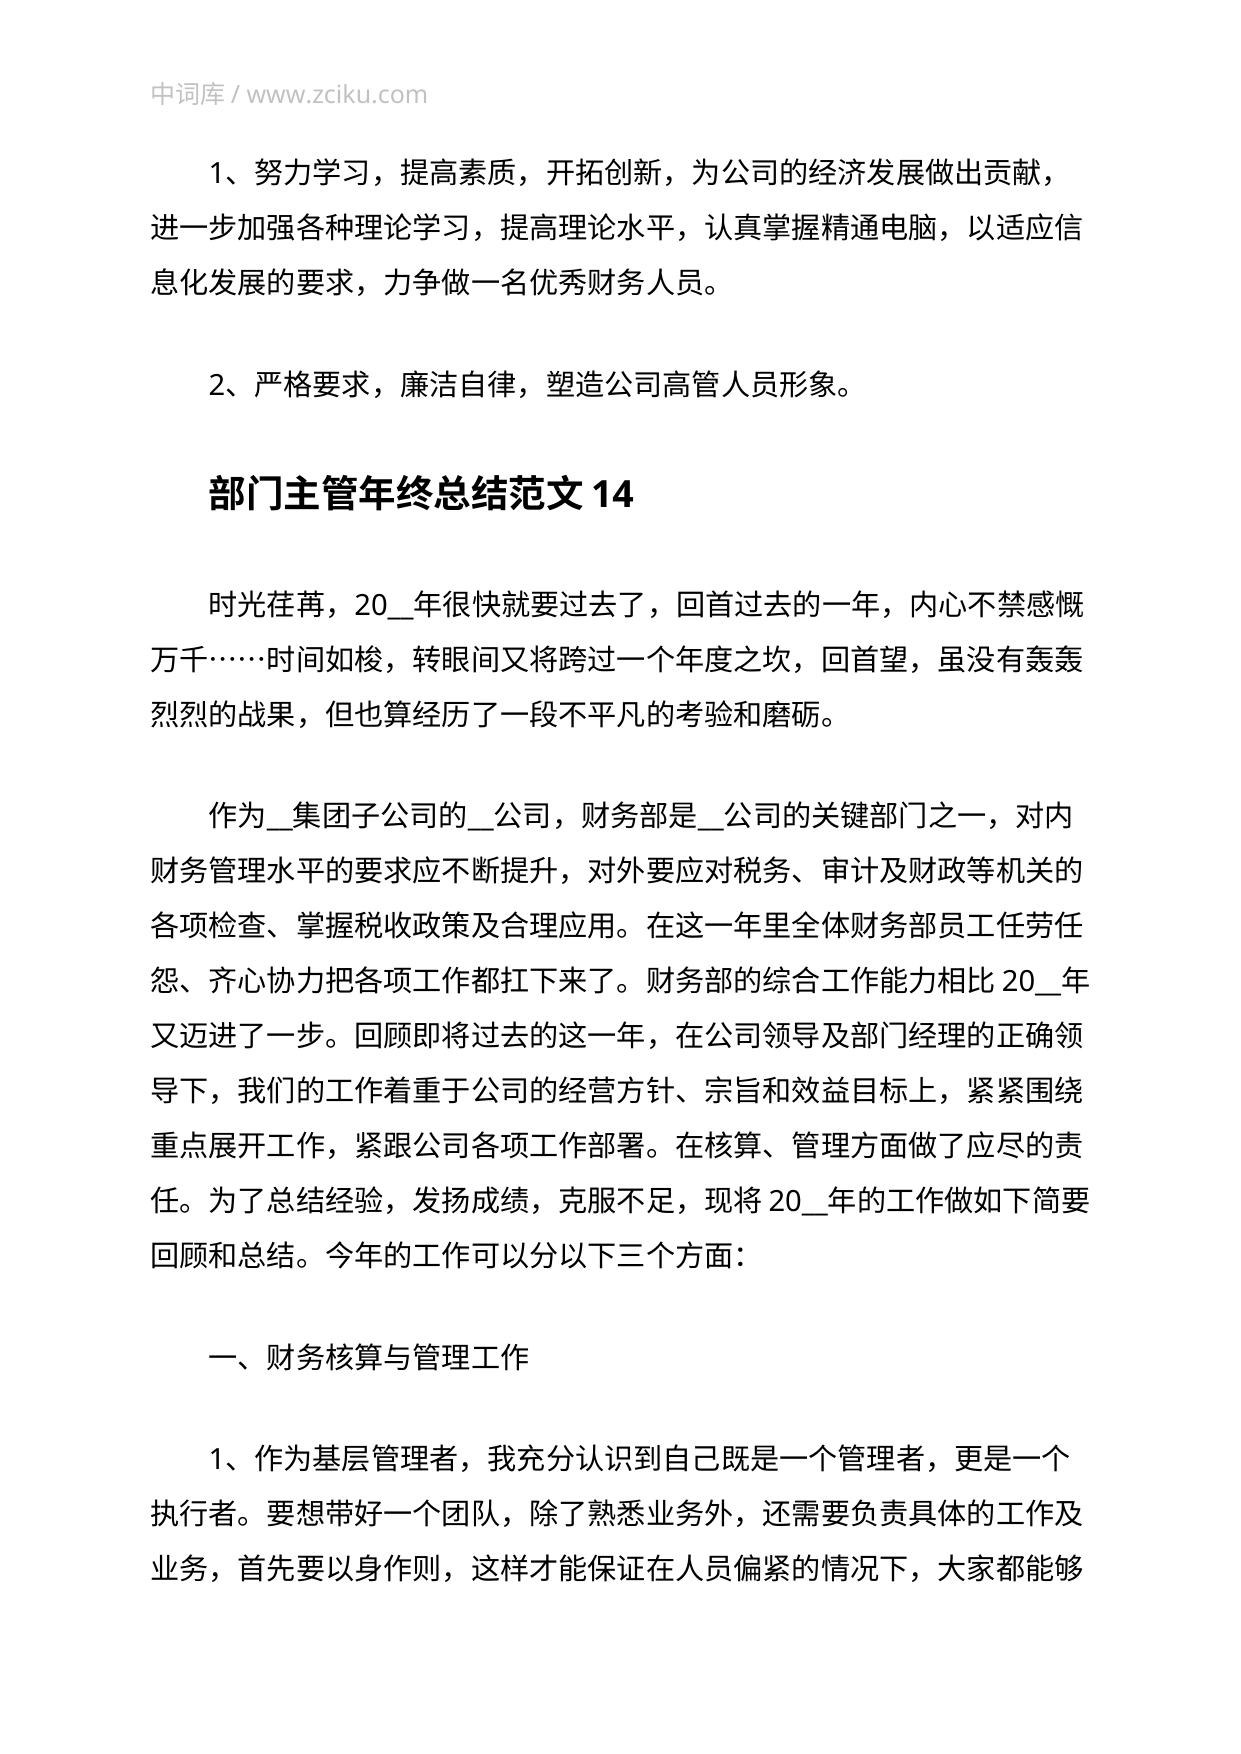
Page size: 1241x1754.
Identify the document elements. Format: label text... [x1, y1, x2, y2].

text 2、严格要求，廉洁自律，塑造公司高管人员形象。 [150, 362, 1090, 404]
text 1、努力学习，提高素质，开拓创新，为公司的经济发展做出贡献，进一步加强各种理论学习，提高理论水平，认真掌握精通电脑，以适应信息化发展的要求，力争做一名优秀财务人员。 [150, 150, 1090, 302]
text 时光荏苒，20__年很快就要过去了，回首过去的一年，内心不禁感慨万千……时间如梭，转眼间又将跨过一个年度之坎，回首望，虽没有轰轰烈烈的战果，但也算经历了一段不平凡的考验和磨砺。 [150, 581, 1090, 733]
text 一、财务核算与管理工作 [150, 1334, 1090, 1376]
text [150, 1436, 1090, 1588]
text 部门主管年终总结范文14 [150, 464, 1090, 518]
text 作为__集团子公司的__公司，财务部是__公司的关键部门之一，对内财务管理水平的要求应不断提升，对外要应对税务、审计及财政等机关的各项检查、掌握税收政策及合理应用。在这一年里全体财务部员工任劳任怨、齐心协力把各项工作都扛下来了。财务部的综合工作能力相比20__年又迈进了一步。回顾即将过去的这一年，在公司领导及部门经理的正确领导下，我们的工作着重于公司的经营方针、宗旨和效益目标上，紧紧围绕重点展开工作，紧跟公司各项工作部署。在核算、管理方面做了应尽的责任。为了总结经验，发扬成绩，克服不足，现将20__年的工作做如下简要回顾和总结。今年的工作可以分以下三个方面： [150, 793, 1090, 1275]
